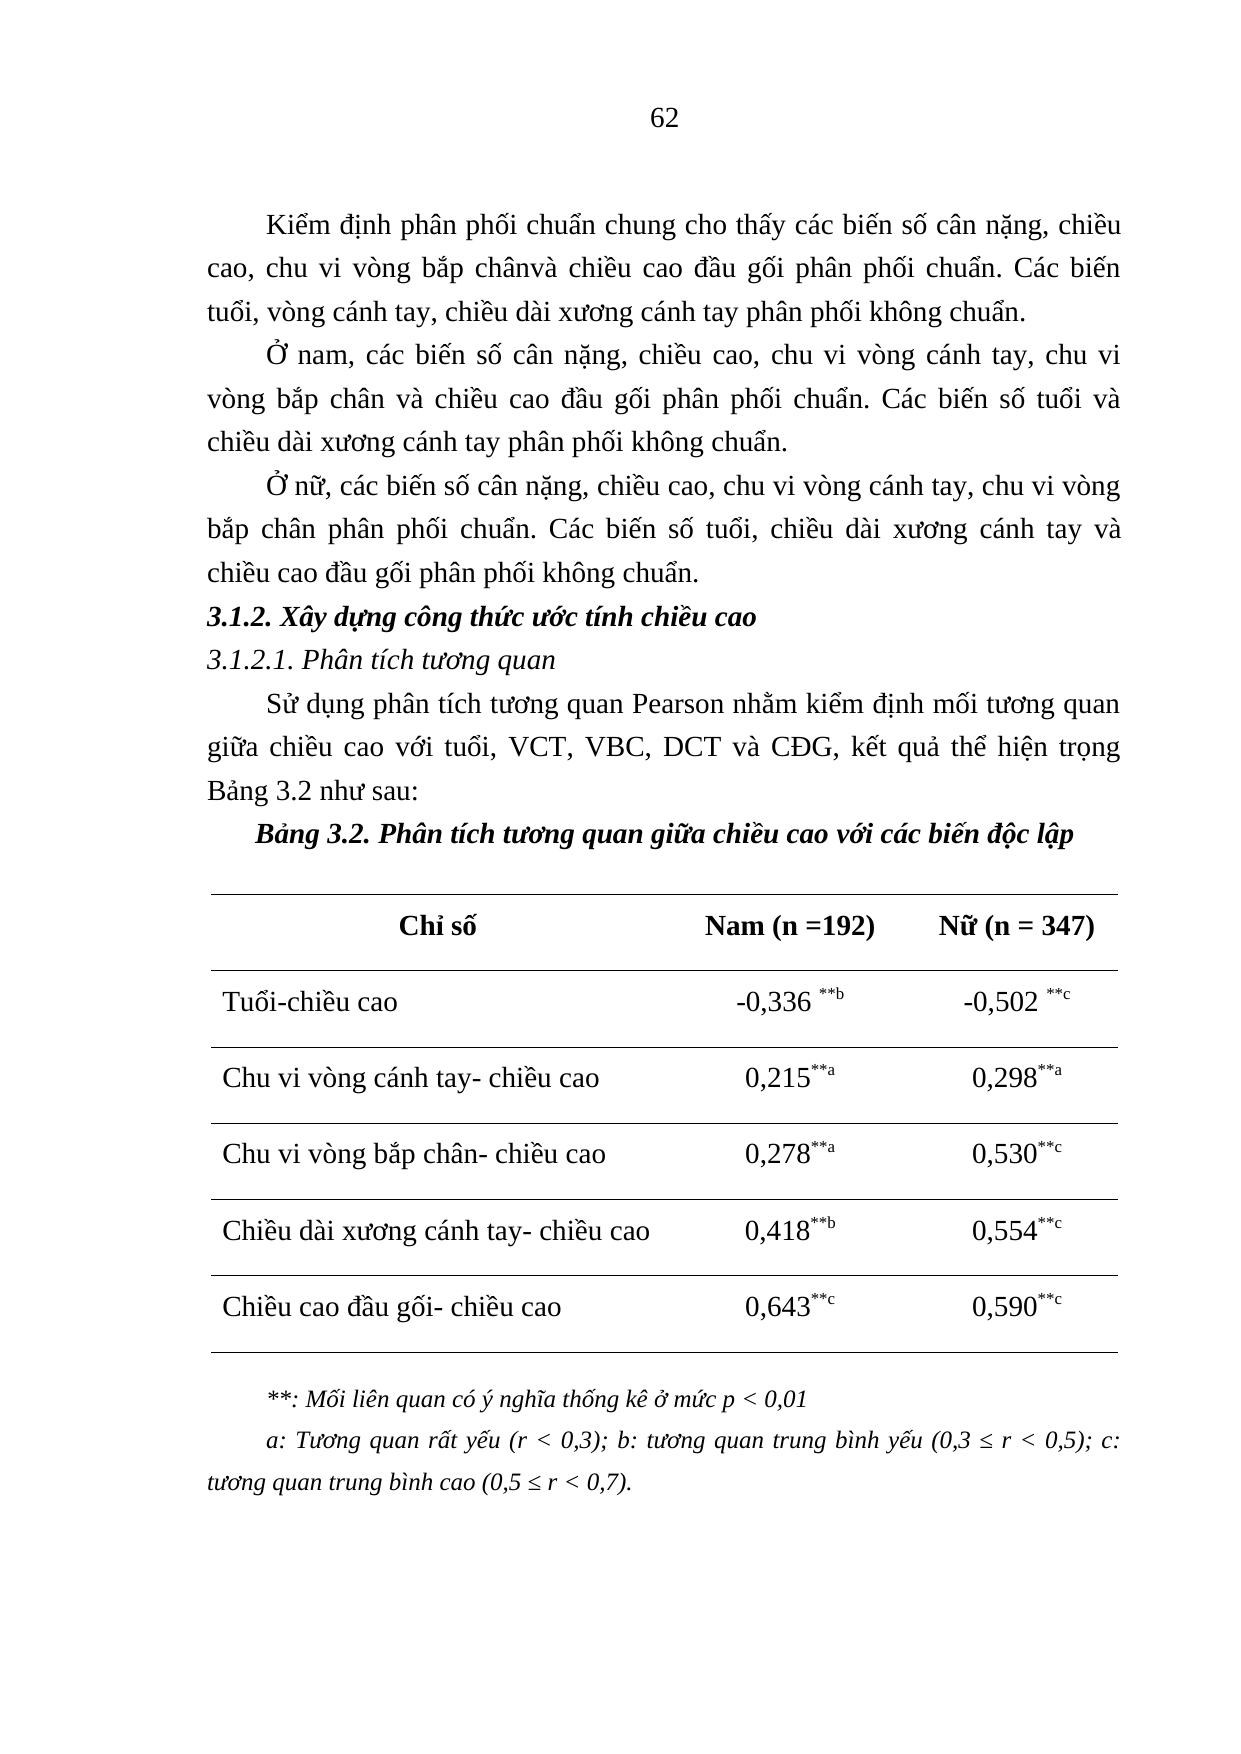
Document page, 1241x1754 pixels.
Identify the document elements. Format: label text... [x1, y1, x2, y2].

table_cell 0,215**a [665, 1048, 915, 1123]
text Bảng 3.2. Phân tích tương quan giữa chiều cao với các biến độc lập [207, 816, 1122, 850]
table_cell -0,502 **c [915, 971, 1118, 1047]
text **: Mối liên quan có ý nghĩa thống kê ở mức p < 0,01 [207, 1384, 1122, 1413]
table_header Nam (n =192) [665, 895, 915, 970]
table_cell Chu vi vòng bắp chân- chiều cao [211, 1124, 664, 1199]
table_cell 0,298**a [915, 1048, 1118, 1123]
table_cell Chiều dài xương cánh tay- chiều cao [211, 1200, 664, 1275]
table_cell Chiều cao đầu gối- chiều cao [211, 1276, 664, 1352]
table_header Chỉ số [211, 895, 664, 970]
text a: Tương quan rất yếu (r < 0,3); b: tương quan trung bình yếu (0,3 ≤ r < 0,5); c: tương quan trung bình cao (0,5 ≤ r < 0,7). [207, 1426, 1122, 1496]
text Sử dụng phân tích tương quan Pearson nhằm kiểm định mối tương quan giữa chiều cao với tuổi, VCT, VBC, DCT và CĐG, kết quả thể hiện trọng Bảng 3.2 như sau: [207, 686, 1122, 806]
table_cell 0,530**c [915, 1124, 1118, 1199]
text Ở nữ, các biến số cân nặng, chiều cao, chu vi vòng cánh tay, chu vi vòng bắp chân phân phối chuẩn. Các biến số tuổi, chiều dài xương cánh tay và chiều cao đầu gối phân phối không chuẩn. [207, 468, 1122, 589]
table_cell 0,418**b [665, 1200, 915, 1275]
table_cell -0,336 **b [665, 971, 915, 1047]
table_cell 0,590**c [915, 1276, 1118, 1352]
table_header Nữ (n = 347) [915, 895, 1118, 970]
text Kiểm định phân phối chuẩn chung cho thấy các biến số cân nặng, chiều cao, chu vi vòng bắp chânvà chiều cao đầu gối phân phối chuẩn. Các biến tuổi, vòng cánh tay, chiều dài xương cánh tay phân phối không chuẩn. [207, 207, 1122, 327]
table_cell 0,643**c [665, 1276, 915, 1352]
text Ở nam, các biến số cân nặng, chiều cao, chu vi vòng cánh tay, chu vi vòng bắp chân và chiều cao đầu gối phân phối chuẩn. Các biến số tuổi và chiều dài xương cánh tay phân phối không chuẩn. [207, 337, 1122, 458]
subtitle 3.1.2.1. Phân tích tương quan [207, 642, 1122, 676]
text 3.1.2. Xây dựng công thức ước tính chiều cao [207, 599, 1122, 632]
table_cell Chu vi vòng cánh tay- chiều cao [211, 1048, 664, 1123]
table_cell Tuổi-chiều cao [211, 971, 664, 1047]
table_cell 0,554**c [915, 1200, 1118, 1275]
table_cell 0,278**a [665, 1124, 915, 1199]
